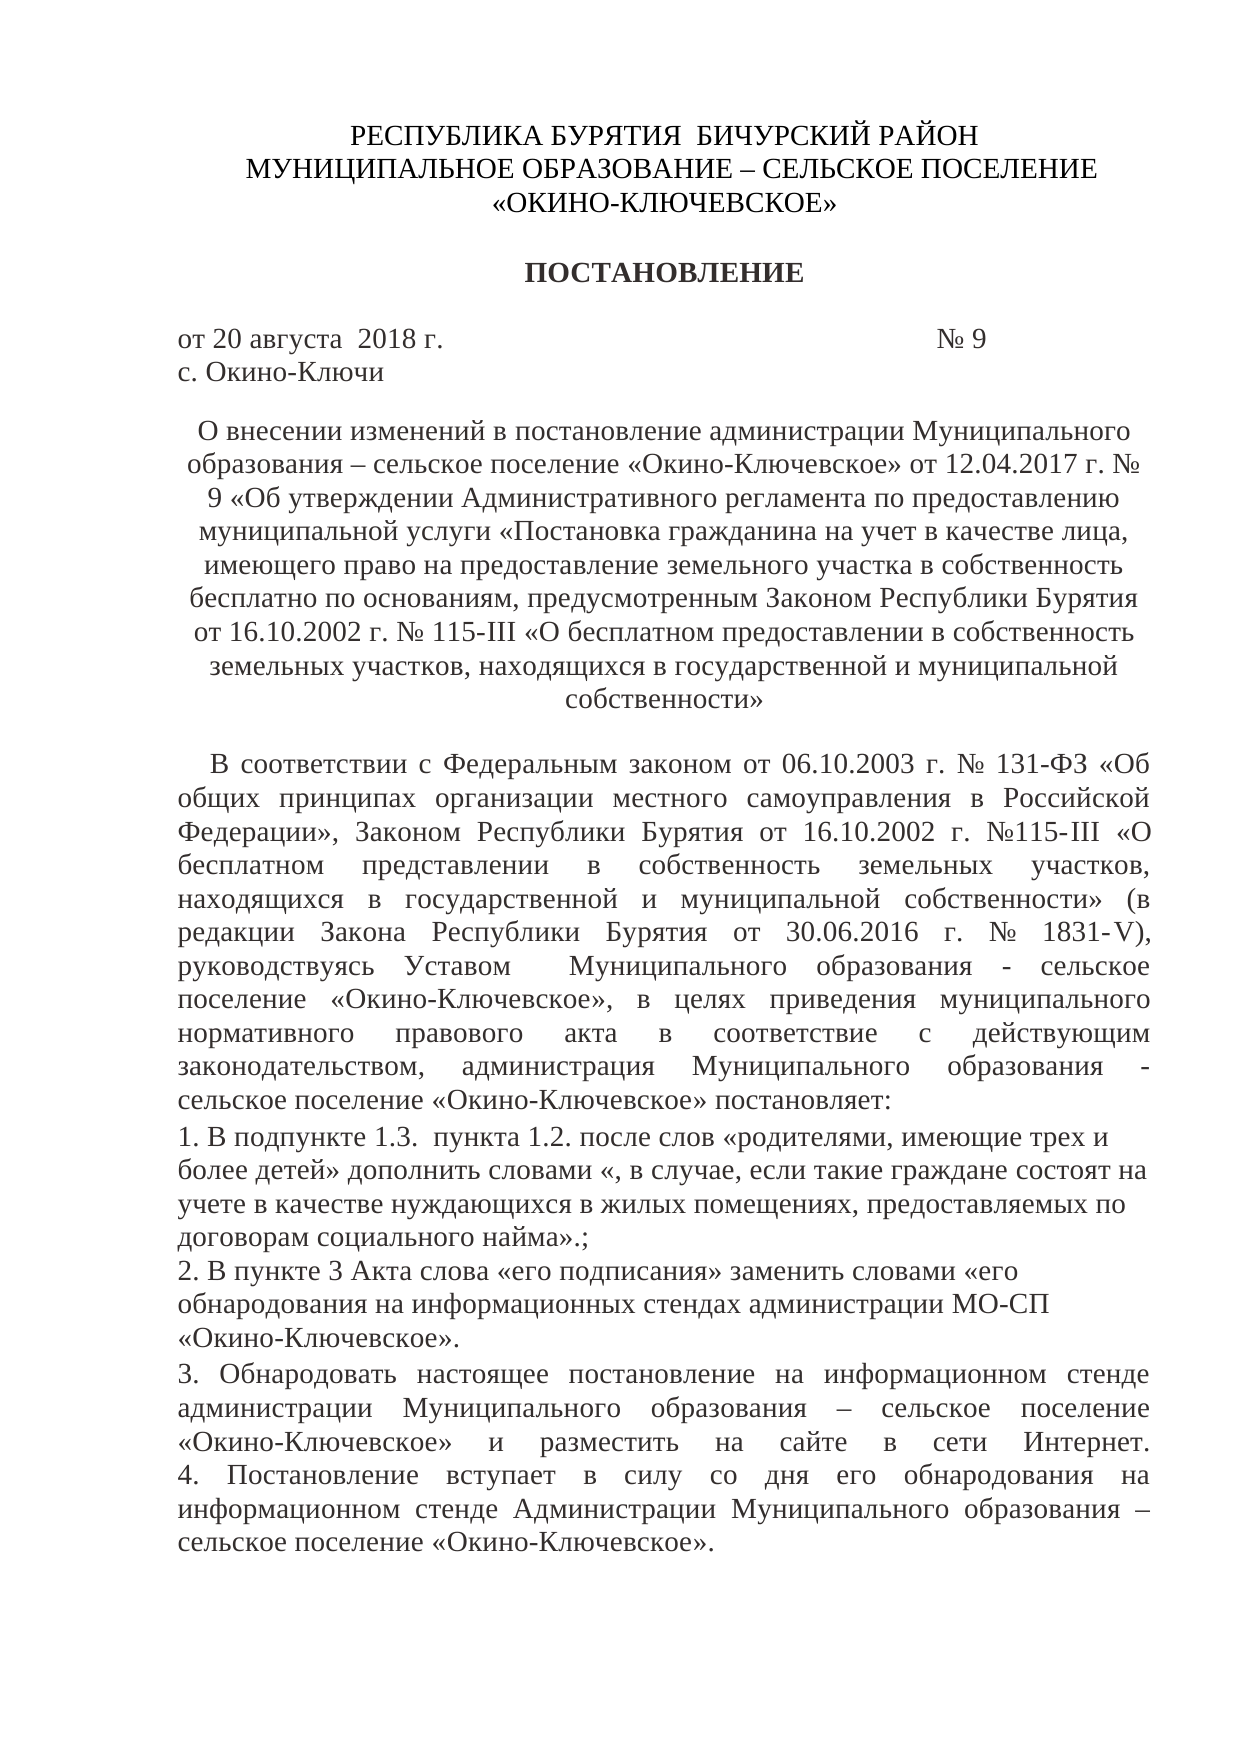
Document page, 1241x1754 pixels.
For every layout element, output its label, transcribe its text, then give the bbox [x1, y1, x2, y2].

text 3. Обнародовать настоящее постановление на информационном стенде администрации Муниципального образования – сельское поселение «Окино-Ключевское» и разместить на сайте в сети Интернет. 4. Постановление вступает в силу со дня его обнародования на информационном стенде Администрации Муниципального образования – сельское поселение «Окино-Ключевское». [177, 1357, 1152, 1558]
text ПОСТАНОВЛЕНИЕ [177, 255, 1152, 289]
text МУНИЦИПАЛЬНОЕ ОБРАЗОВАНИЕ – СЕЛЬСКОЕ ПОСЕЛЕНИЕ «ОКИНО-КЛЮЧЕВСКОЕ» [177, 152, 1152, 219]
text В соответствии с Федеральным законом от 06.10.. № 131-ФЗ «Об общих принципах организации местного самоуправления в Российской Федерации», Законом Республики Бурятия от 16.10.2002 г. №115-III «О бесплатном представлении в собственность земельных участков, находящихся в государственной и муниципальной собственности» (в редакции Закона Республики Бурятия от 30.06.2016 г. № 1831-V), руководствуясь Уставом Муниципального образования - сельское поселение «Окино-Ключевское», в целях приведения муниципального нормативного правового акта в соответствие с действующим законодательством, администрация Муниципального образования - сельское поселение «Окино-Ключевское» постановляет: [177, 718, 1152, 1116]
text О внесении изменений в постановление администрации Муниципального образования – сельское поселение «Окино-Ключевское» от 12.04.2017 г. № 9 «Об утверждении Административного регламента по предоставлению муниципальной услуги «Постановка гражданина на учет в качестве лица, имеющего право на предоставление земельного участка в собственность бесплатно по основаниям, предусмотренным Законом Республики Бурятия от 16.10.2002 г. № 115-III «О бесплатном предоставлении в собственность земельных участков, находящихся в государственной и муниципальной собственности» [177, 413, 1152, 715]
list 2. В пункте 3 Акта слова «его подписания» заменить словами «его обнародования на информационных стендах администрации МО-СП «Окино-Ключевское». [177, 1253, 1152, 1353]
text от 20 августа . № 9 с. Окино-Ключи [177, 292, 1152, 388]
text РЕСПУБЛИКА БУРЯТИЯ БИЧУРСКИЙ РАЙОН [177, 118, 1152, 152]
list 1. В подпункте 1.3. пункта 1.2. после слов «родителями, имеющие трех и более детей» дополнить словами «, в случае, если такие граждане состоят на учете в качестве нуждающихся в жилых помещениях, предоставляемых по договорам социального найма».; [177, 1119, 1152, 1253]
